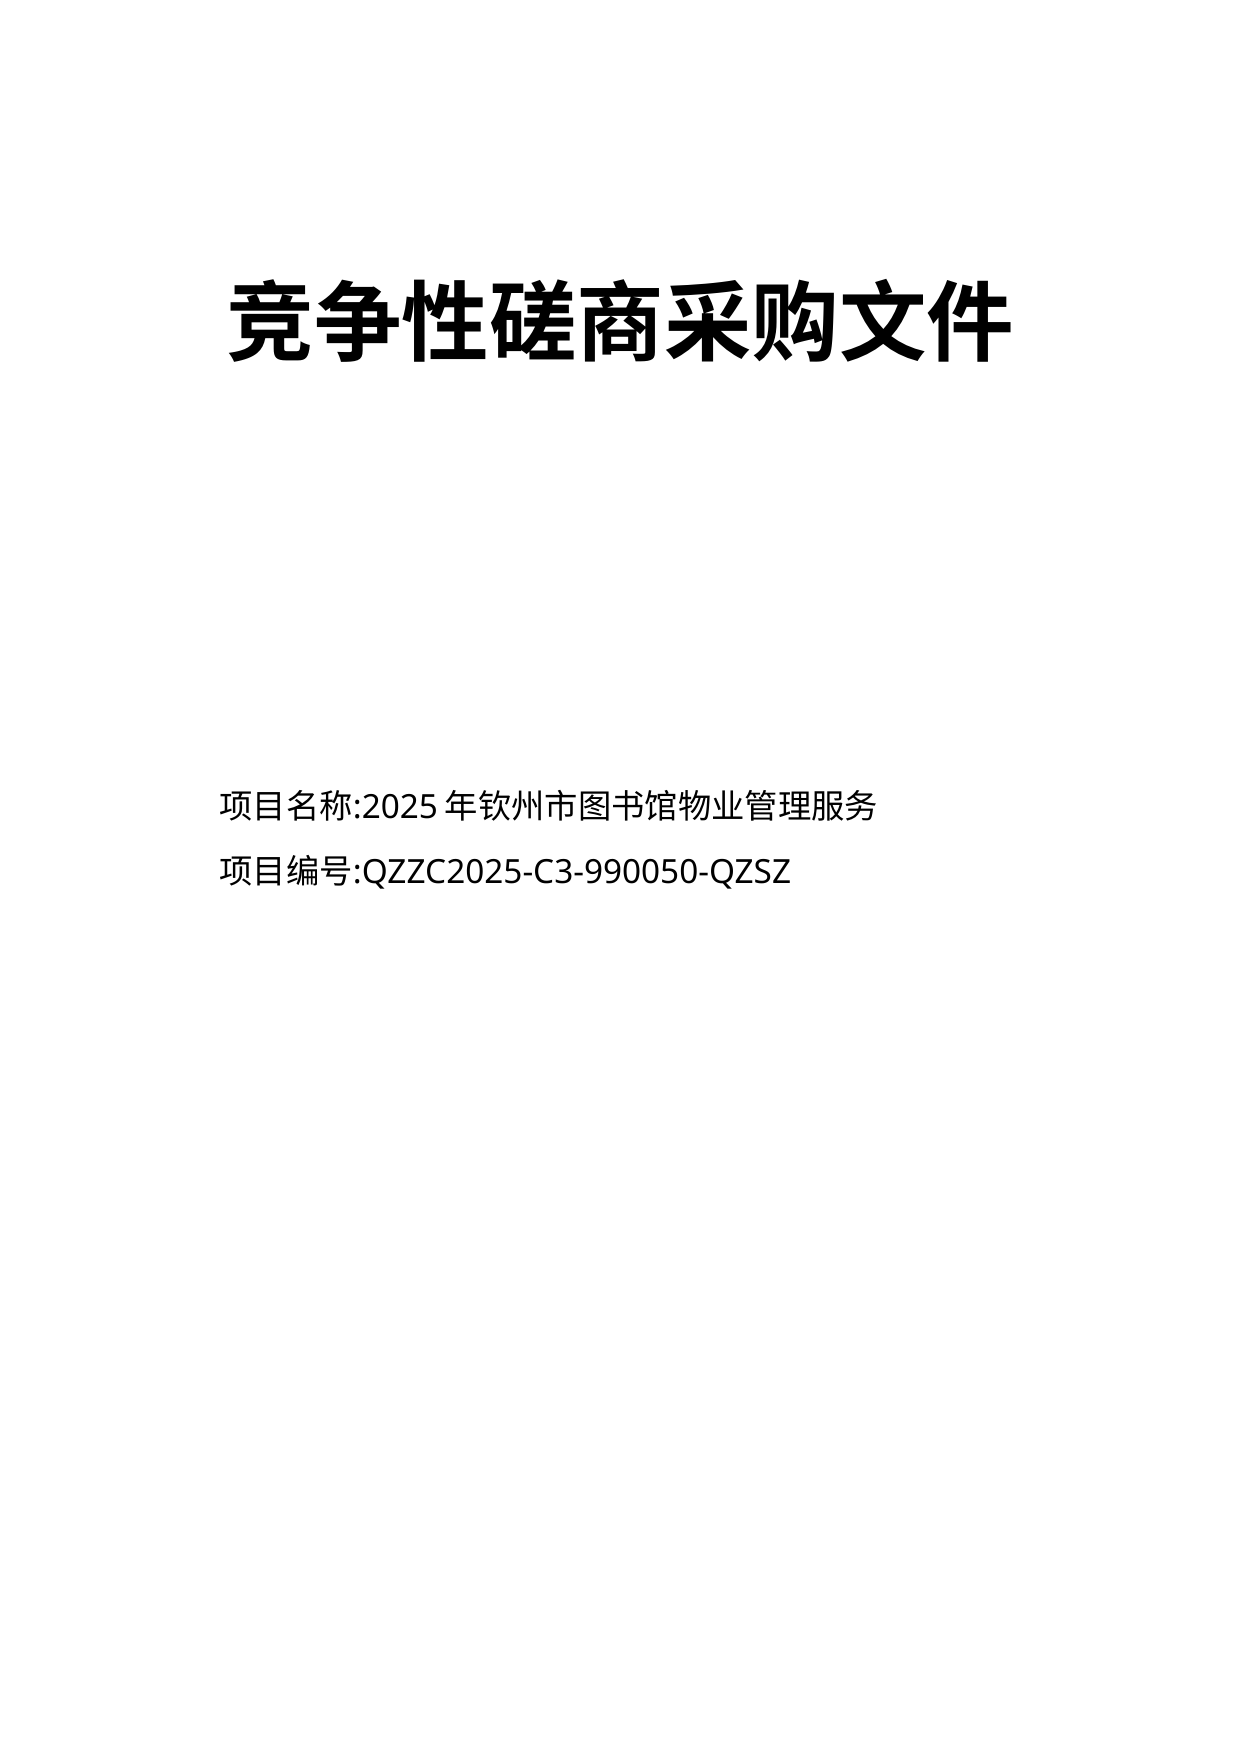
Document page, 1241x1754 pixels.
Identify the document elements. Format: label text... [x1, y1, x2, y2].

text 竞争性磋商采购文件 [124, 251, 1116, 381]
text 项目名称:2025年钦州市图书馆物业管理服务 [124, 771, 1116, 836]
text 项目编号:QZZC2025-C3-990050-QZSZ [124, 836, 1116, 901]
